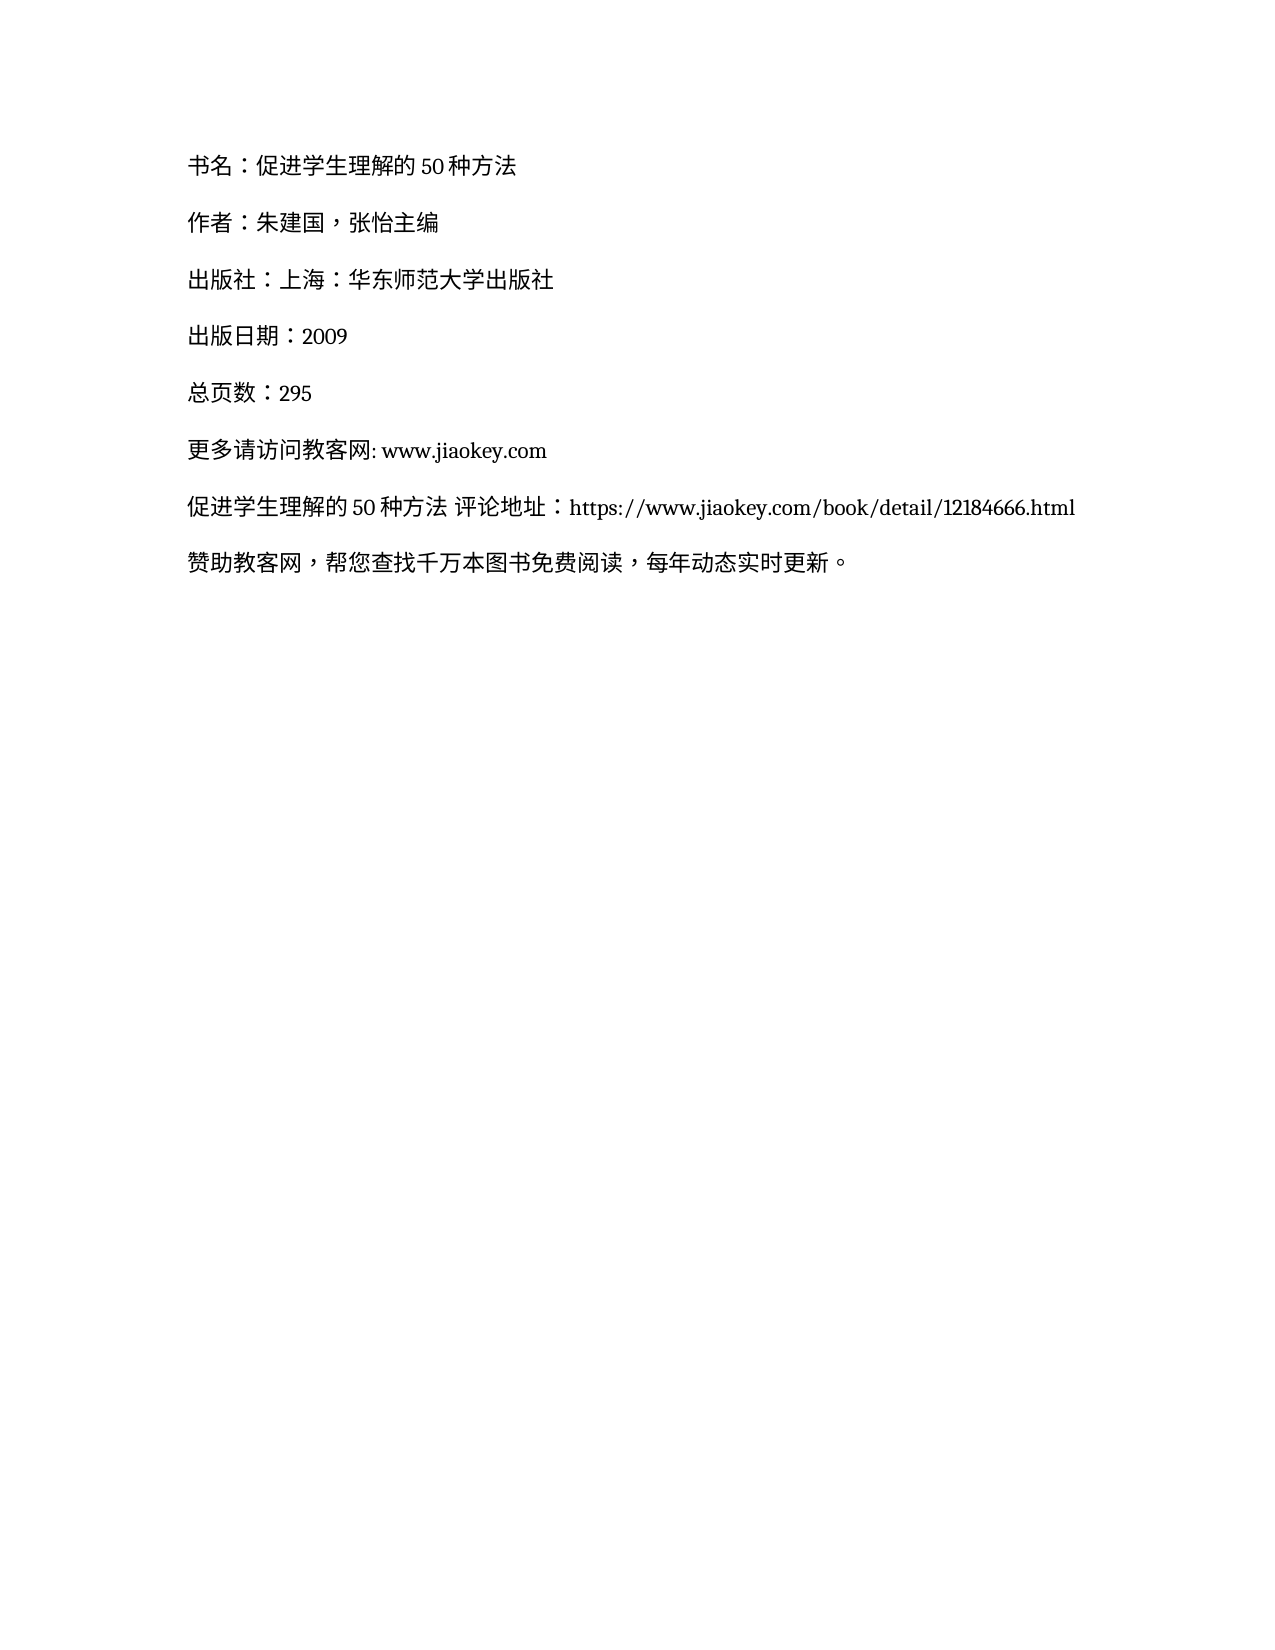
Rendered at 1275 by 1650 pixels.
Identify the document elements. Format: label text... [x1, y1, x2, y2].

text 更多请访问教客网: www.jiaokey.com [187, 434, 1087, 465]
text 书名：促进学生理解的50种方法 [187, 150, 1087, 181]
text 促进学生理解的50种方法 评论地址：https://www.jiaokey.com/book/detail/12184666.html [187, 491, 1087, 522]
text 作者：朱建国，张怡主编 [187, 207, 1087, 238]
text 总页数：295 [187, 377, 1087, 408]
text 赞助教客网，帮您查找千万本图书免费阅读，每年动态实时更新。 [187, 547, 1087, 579]
text 出版社：上海：华东师范大学出版社 [187, 263, 1087, 295]
text 出版日期：2009 [187, 320, 1087, 352]
